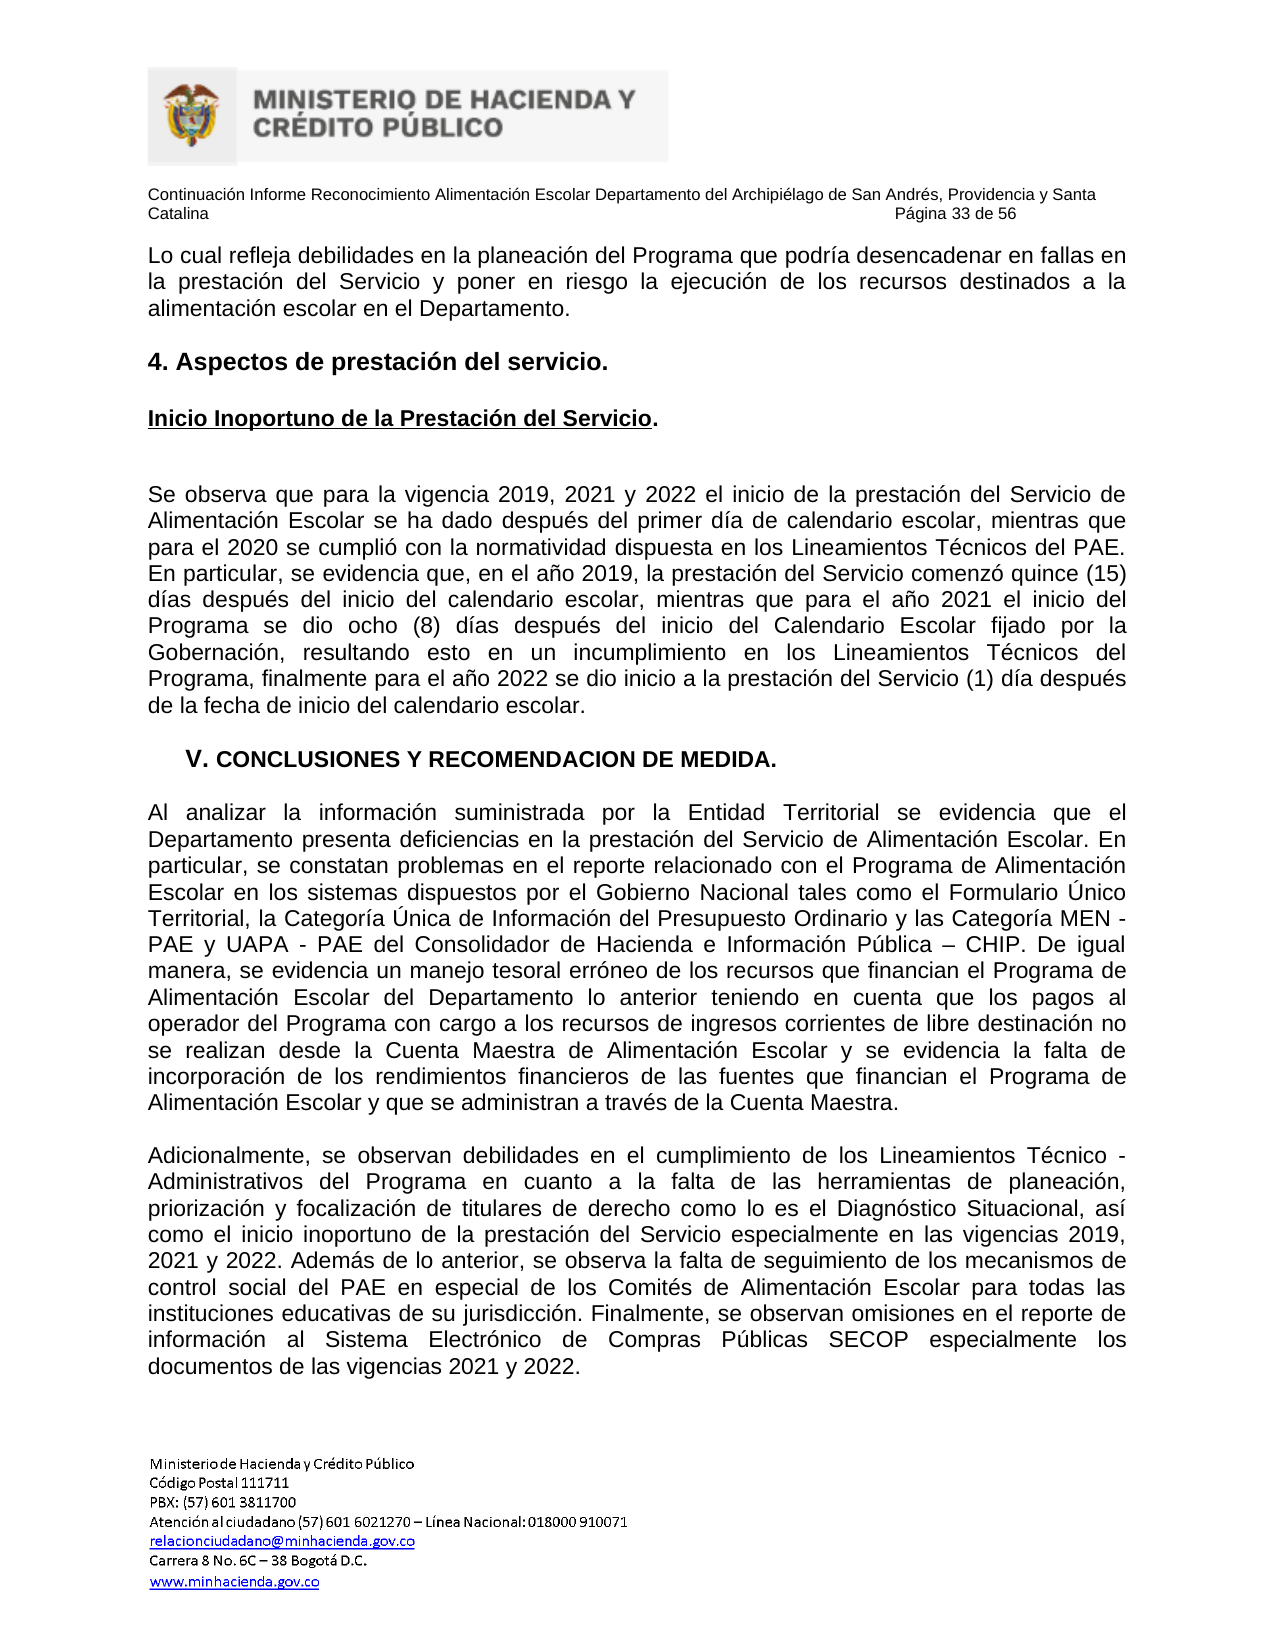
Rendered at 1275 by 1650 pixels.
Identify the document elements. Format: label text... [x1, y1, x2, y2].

picture [147, 67, 672, 166]
list Aspectos de prestación del servicio. [111, 347, 1127, 376]
text Adicionalmente, se observan debilidades en el cumplimiento de los Lineamientos Técnico -Administrativos del Programa en cuanto a la falta de las herramientas de planeación, priorización y focalización de titulares de derecho como lo es el Diagnóstico Situacional, así como el inicio inoportuno de la prestación del Servicio especialmente en las vigencias 2019, 2021 y 2022. Además de lo anterior, se observa la falta de seguimiento de los mecanismos de control social del PAE en especial de los Comités de Alimentación Escolar para todas las instituciones educativas de su jurisdicción. Finalmente, se observan omisiones en el reporte de información al Sistema Electrónico de Compras Públicas SECOP especialmente los documentos de las vigencias 2021 y 2022. [148, 1142, 1127, 1379]
text Inicio Inoportuno de la Prestación del Servicio. [148, 405, 1127, 431]
text Lo cual refleja debilidades en la planeación del Programa que podría desencadenar en fallas en la prestación del Servicio y poner en riesgo la ejecución de los recursos destinados a la alimentación escolar en el Departamento. [148, 242, 1127, 321]
list CONCLUSIONES Y RECOMENDACION DE MEDIDA. [185, 744, 1127, 773]
picture [147, 1455, 631, 1593]
text Se observa que para la vigencia 2019, 2021 y 2022 el inicio de la prestación del Servicio de Alimentación Escolar se ha dado después del primer día de calendario escolar, mientras que para el 2020 se cumplió con la normatividad dispuesta en los Lineamientos Técnicos del PAE. En particular, se evidencia que, en el año 2019, la prestación del Servicio comenzó quince (15) días después del inicio del calendario escolar, mientras que para el año 2021 el inicio del Programa se dio ocho (8) días después del inicio del Calendario Escolar fijado por la Gobernación, resultando esto en un incumplimiento en los Lineamientos Técnicos del Programa, finalmente para el año 2022 se dio inicio a la prestación del Servicio (1) día después de la fecha de inicio del calendario escolar. [148, 481, 1127, 718]
text Al analizar la información suministrada por la Entidad Territorial se evidencia que el Departamento presenta deficiencias en la prestación del Servicio de Alimentación Escolar. En particular, se constatan problemas en el reporte relacionado con el Programa de Alimentación Escolar en los sistemas dispuestos por el Gobierno Nacional tales como el Formulario Único Territorial, la Categoría Única de Información del Presupuesto Ordinario y las Categoría MEN - PAE y UAPA - PAE del Consolidador de Hacienda e Información Pública – CHIP. De igual manera, se evidencia un manejo tesoral erróneo de los recursos que financian el Programa de Alimentación Escolar del Departamento lo anterior teniendo en cuenta que los pagos al operador del Programa con cargo a los recursos de ingresos corrientes de libre destinación no se realizan desde la Cuenta Maestra de Alimentación Escolar y se evidencia la falta de incorporación de los rendimientos financieros de las fuentes que financian el Programa de Alimentación Escolar y que se administran a través de la Cuenta Maestra. [148, 799, 1127, 1116]
